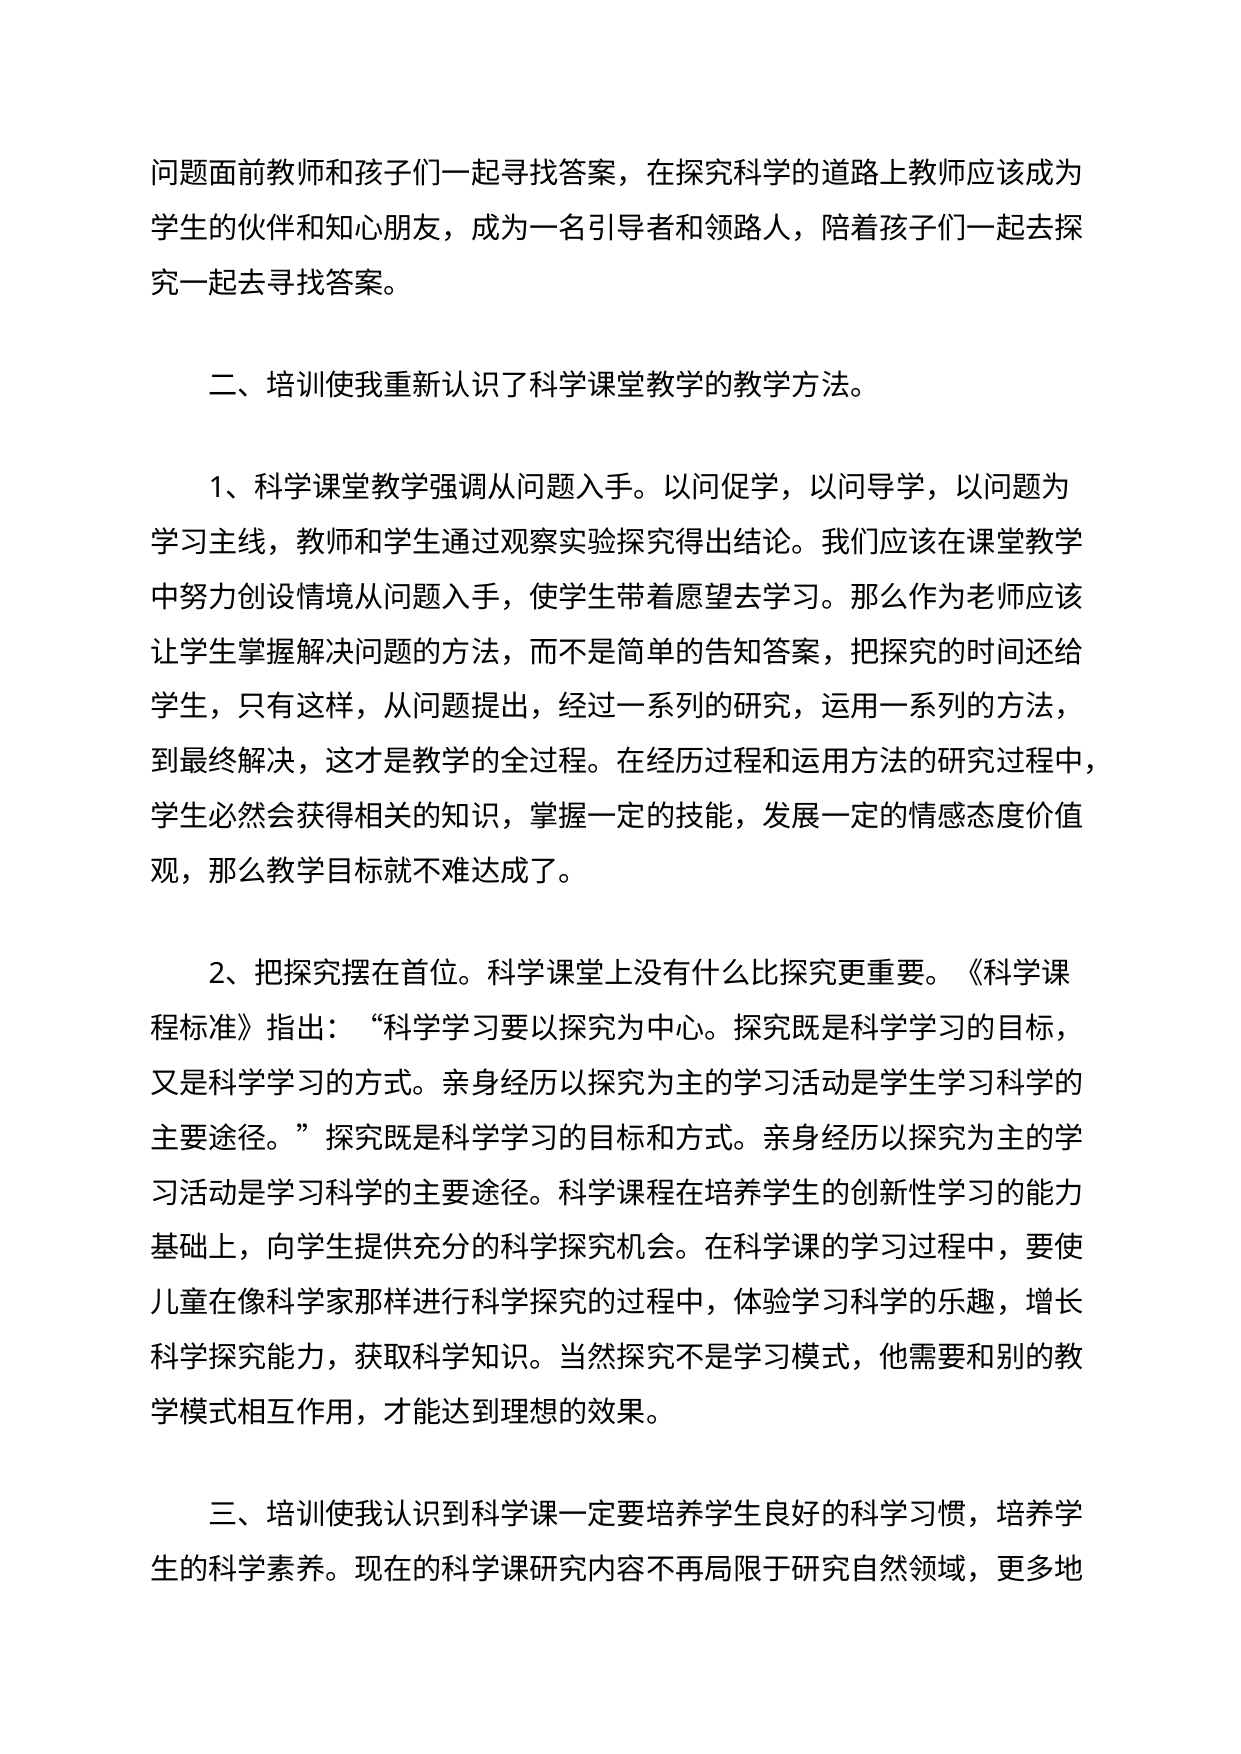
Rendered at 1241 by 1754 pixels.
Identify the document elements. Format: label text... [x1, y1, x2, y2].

text 2、把探究摆在首位。科学课堂上没有什么比探究更重要。《科学课程标准》指出：“科学学习要以探究为中心。探究既是科学学习的目标，又是科学学习的方式。亲身经历以探究为主的学习活动是学生学习科学的主要途径。”探究既是科学学习的目标和方式。亲身经历以探究为主的学习活动是学习科学的主要途径。科学课程在培养学生的创新性学习的能力基础上，向学生提供充分的科学探究机会。在科学课的学习过程中，要使儿童在像科学家那样进行科学探究的过程中，体验学习科学的乐趣，增长科学探究能力，获取科学知识。当然探究不是学习模式，他需要和别的教学模式相互作用，才能达到理想的效果。 [150, 949, 1090, 1431]
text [150, 150, 1090, 302]
text 二、培训使我重新认识了科学课堂教学的教学方法。 [150, 362, 1090, 404]
text 1、科学课堂教学强调从问题入手。以问促学，以问导学，以问题为学习主线，教师和学生通过观察实验探究得出结论。我们应该在课堂教学中努力创设情境从问题入手，使学生带着愿望去学习。那么作为老师应该让学生掌握解决问题的方法，而不是简单的告知答案，把探究的时间还给学生，只有这样，从问题提出，经过一系列的研究，运用一系列的方法，到最终解决，这才是教学的全过程。在经历过程和运用方法的研究过程中，学生必然会获得相关的知识，掌握一定的技能，发展一定的情感态度价值观，那么教学目标就不难达成了。 [150, 463, 1090, 890]
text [150, 1491, 1090, 1588]
